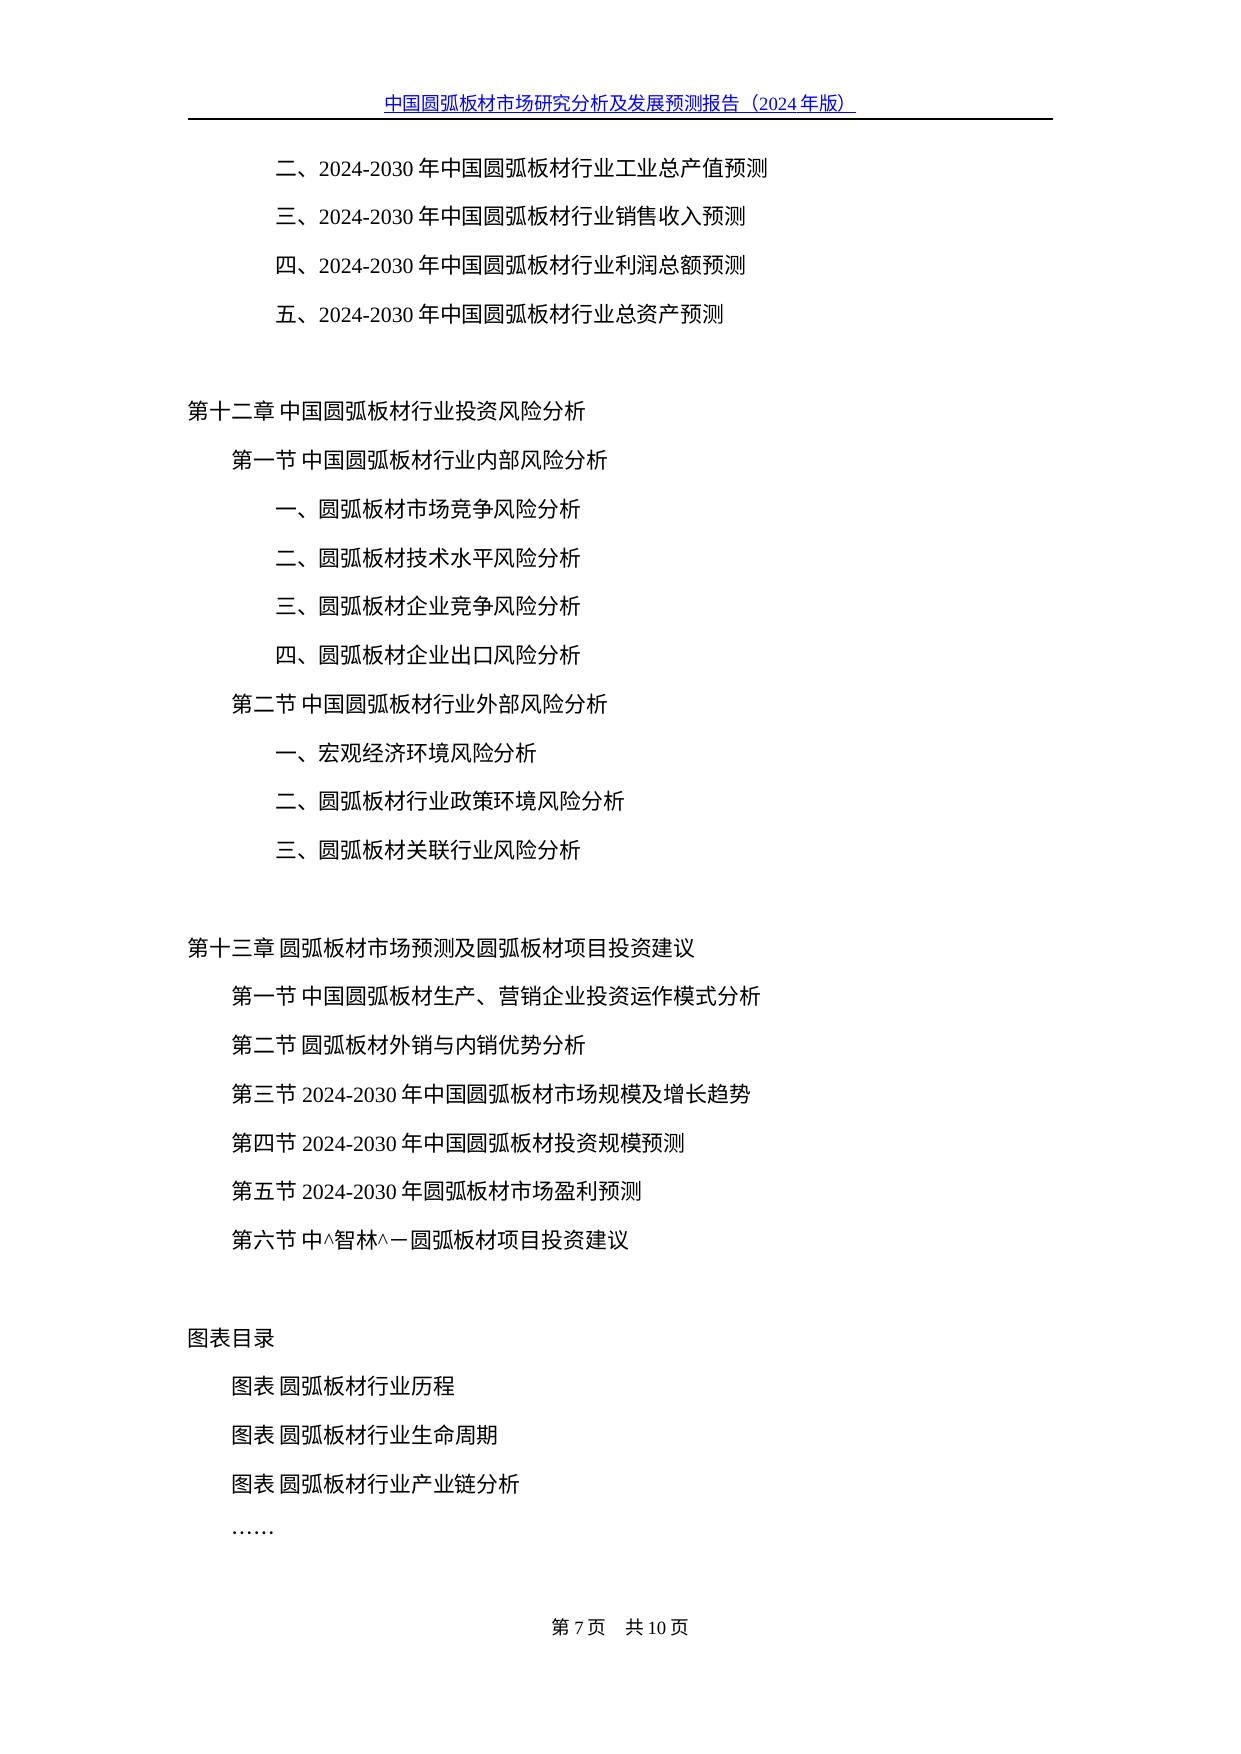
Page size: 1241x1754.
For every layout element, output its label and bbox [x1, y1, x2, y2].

text [187, 150, 1053, 1548]
